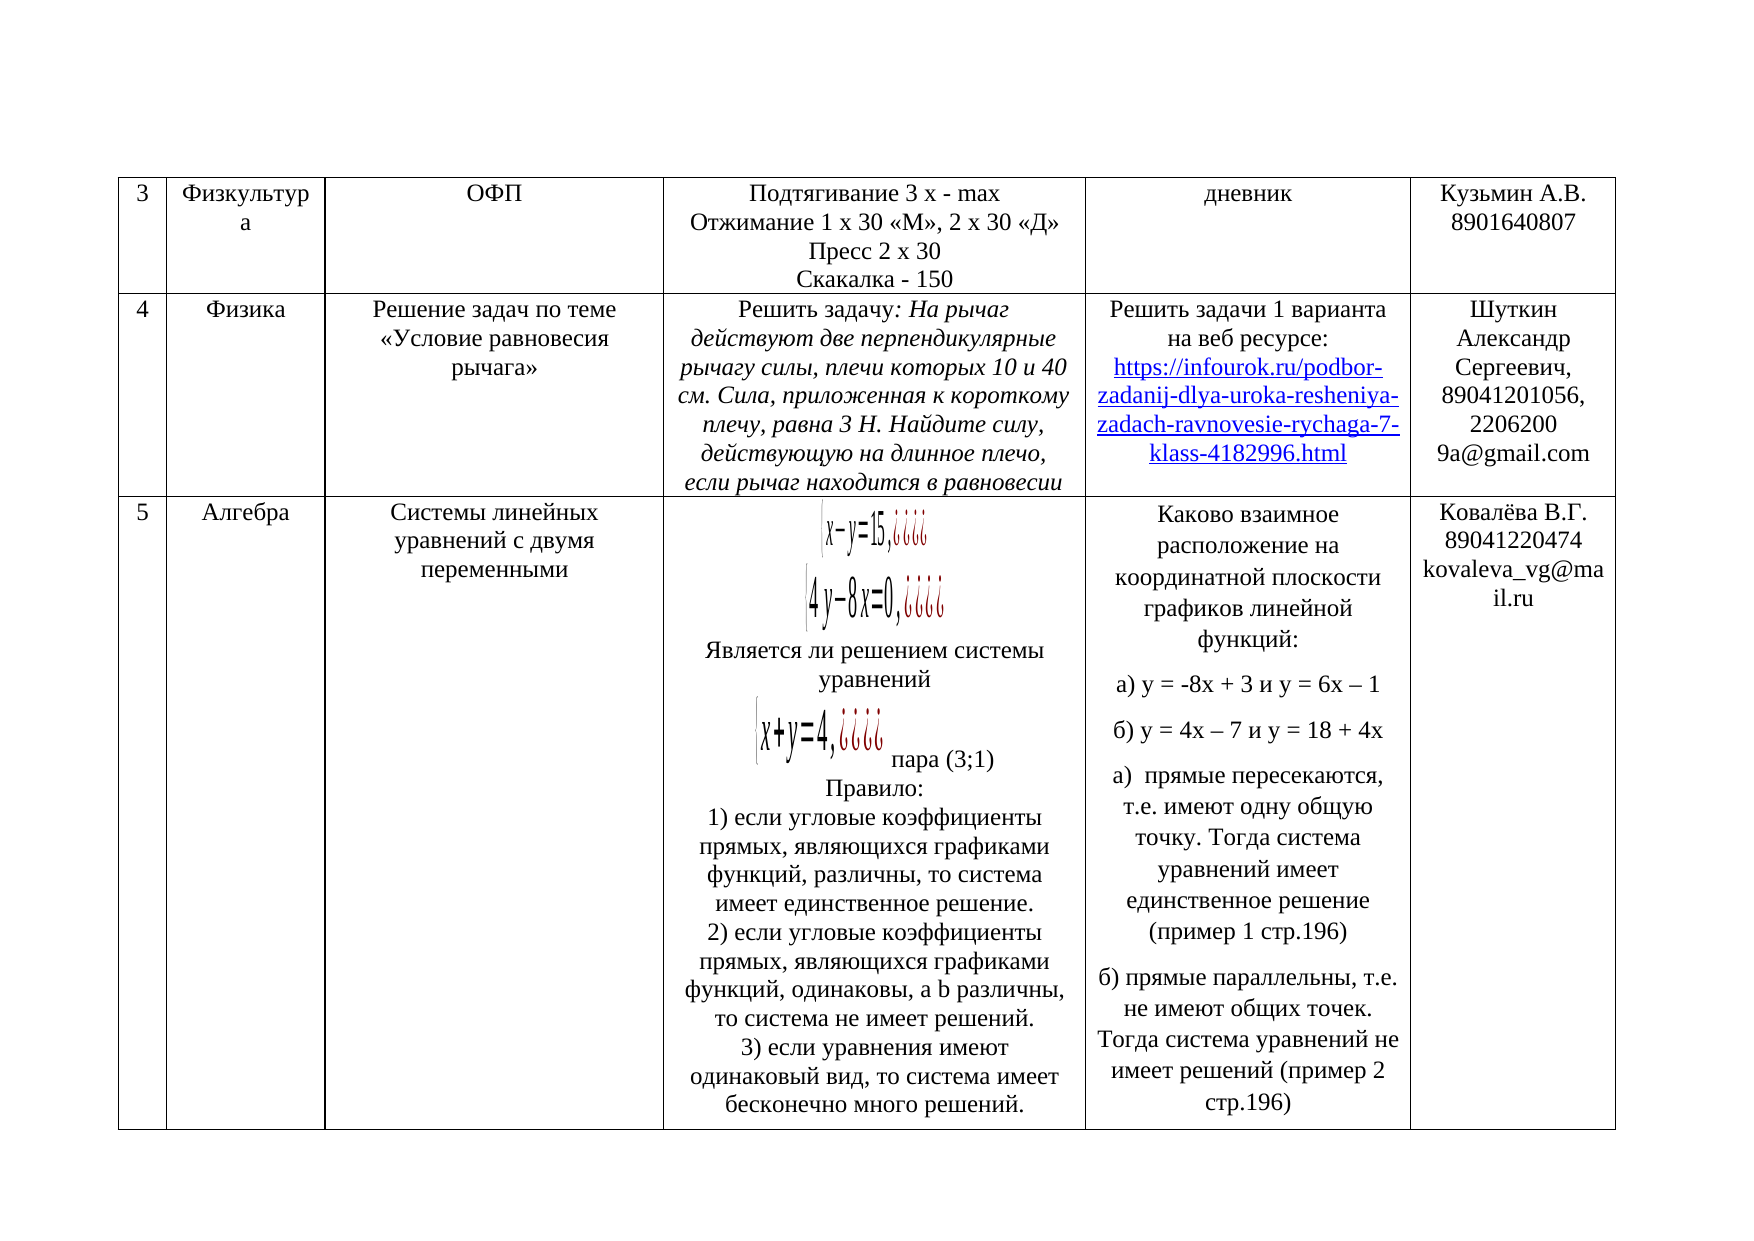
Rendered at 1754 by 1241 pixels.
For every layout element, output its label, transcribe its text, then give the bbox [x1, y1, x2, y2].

table_cell Кузьмин А.В. 8901640807 [1411, 178, 1615, 293]
table_cell Решение задач по теме «Условие равновесия рычага» [326, 294, 663, 496]
table_cell Алгебра [167, 497, 324, 1129]
table_cell ОФП [326, 178, 663, 293]
table_cell Решить задачи 1 варианта на веб ресурсе: https://infourok.ru/podbor-zadanij-dlya-uroka-resheniya-zadach-ravnovesie-rychaga-7-klass-4182996.html [1086, 294, 1410, 496]
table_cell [664, 497, 1085, 1129]
table_cell Решить задачу: На рычаг действуют две перпендикулярные рычагу силы, плечи которых 10 и 40 см. Сила, приложенная к короткому плечу, равна 3 Н. Найдите силу, действующую на длинное плечо, если рычаг находится в равновесии [664, 294, 909, 496]
table_cell Физкультура [167, 178, 324, 293]
table_cell Физика [167, 294, 324, 496]
table_cell 4 [119, 294, 166, 496]
table_cell дневник [1086, 178, 1410, 293]
table_cell 5 [119, 497, 166, 1129]
table_cell Решить задачу: На рычаг действуют две перпендикулярные рычагу силы, плечи которых 10 и 40 см. Сила, приложенная к короткому плечу, равна 3 Н. Найдите силу, действующую на длинное плечо, если рычаг находится в равновесии [1009, 294, 1085, 496]
table_cell Шуткин Александр Сергеевич, 89041201056, 22062009a@gmail.com [1411, 294, 1615, 496]
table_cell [326, 497, 663, 1129]
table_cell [1086, 497, 1410, 1129]
table_cell 3 [119, 178, 166, 293]
table_cell Подтягивание 3 х - max Отжимание 1 х 30 «М», 2 х 30 «Д» Пресс 2 х 30 Скакалка - 150 [664, 178, 1085, 293]
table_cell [1411, 497, 1615, 1129]
